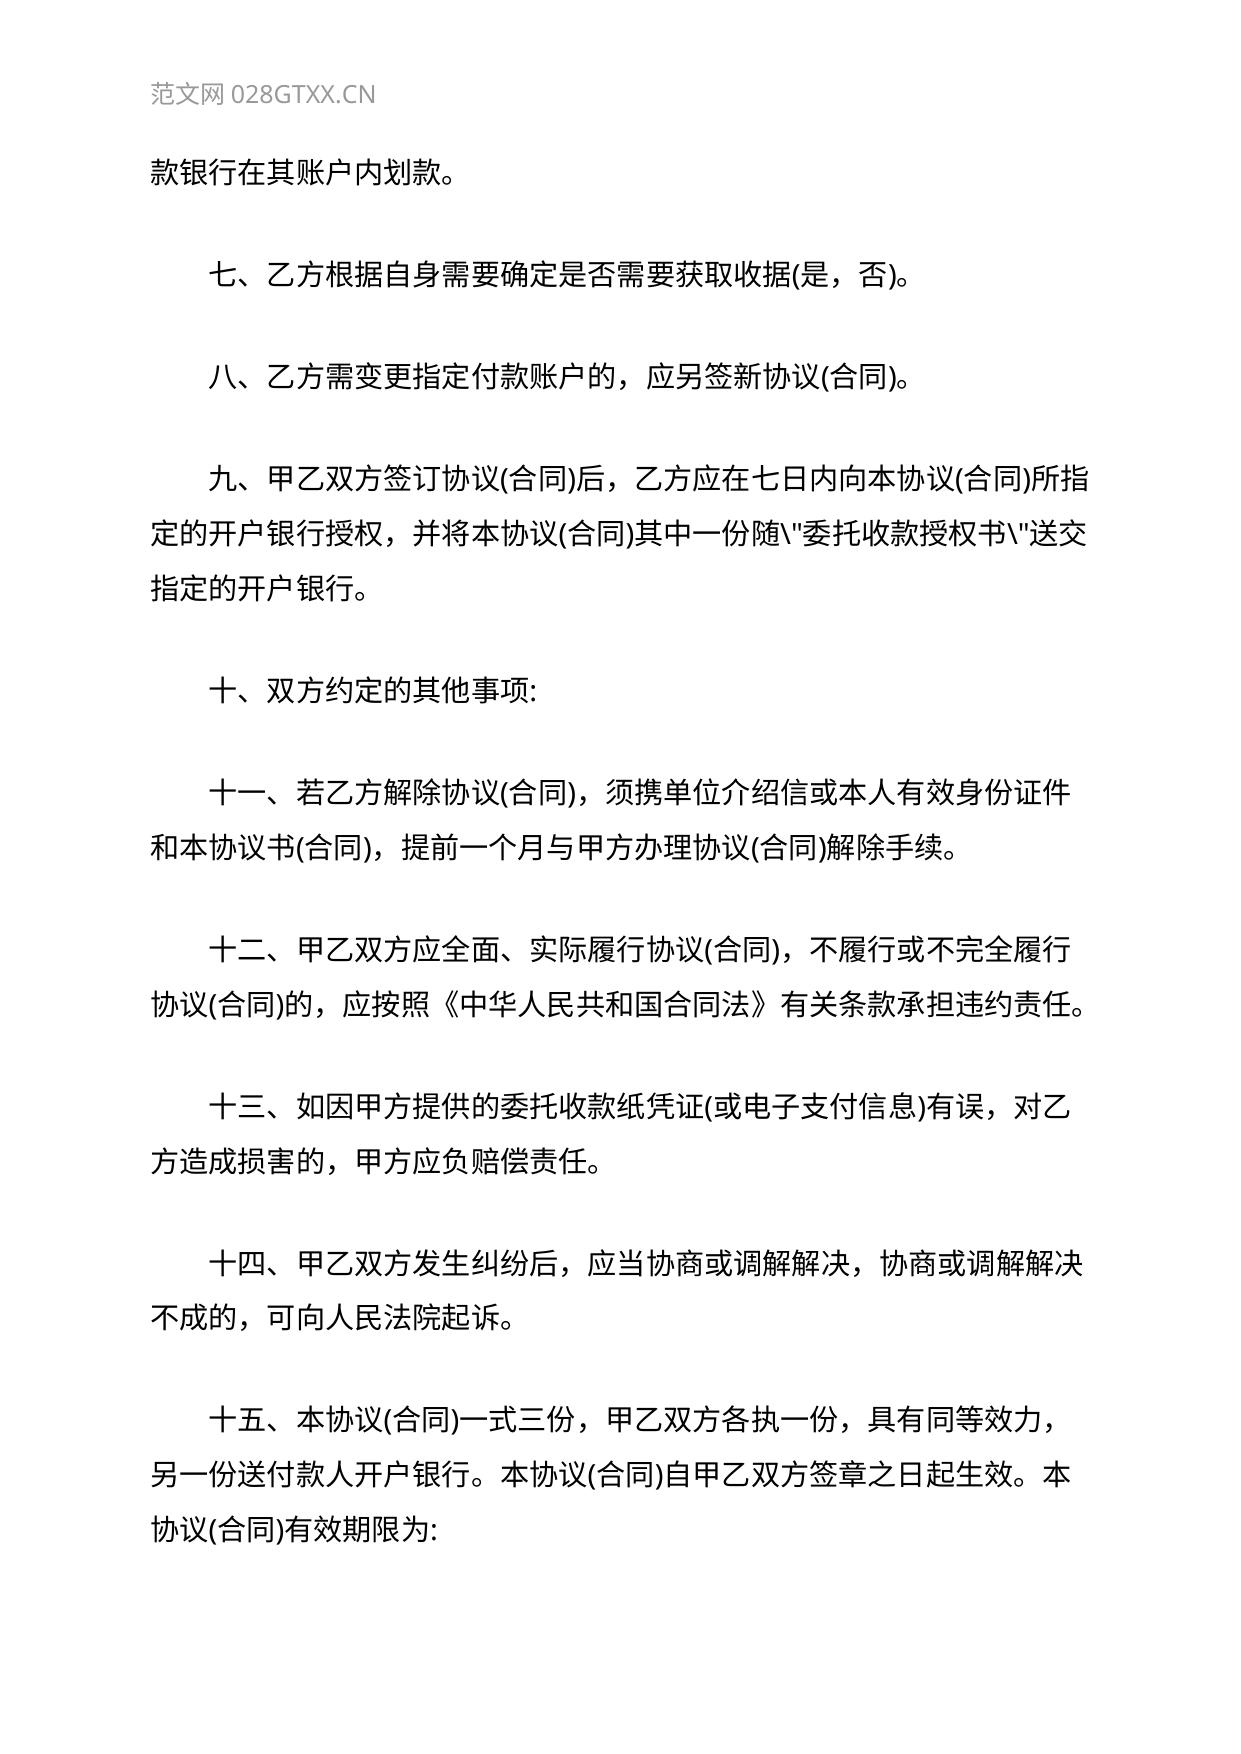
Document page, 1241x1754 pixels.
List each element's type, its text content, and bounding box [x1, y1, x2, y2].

text 十、双方约定的其他事项: [150, 667, 1090, 710]
text 七、乙方根据自身需要确定是否需要获取收据(是，否)。 [150, 252, 1090, 294]
text 十二、甲乙双方应全面、实际履行协议(合同)，不履行或不完全履行协议(合同)的，应按照《中华人民共和国合同法》有关条款承担违约责任。 [150, 926, 1090, 1024]
text 十三、如因甲方提供的委托收款纸凭证(或电子支付信息)有误，对乙方造成损害的，甲方应负赔偿责任。 [150, 1083, 1090, 1181]
text 十五、本协议(合同)一式三份，甲乙双方各执一份，具有同等效力，另一份送付款人开户银行。本协议(合同)自甲乙双方签章之日起生效。本协议(合同)有效期限为: [150, 1397, 1090, 1549]
text 九、甲乙双方签订协议(合同)后，乙方应在七日内向本协议(合同)所指定的开户银行授权，并将本协议(合同)其中一份随\"委托收款授权书\"送交指定的开户银行。 [150, 456, 1090, 608]
text 十一、若乙方解除协议(合同)，须携单位介绍信或本人有效身份证件和本协议书(合同)，提前一个月与甲方办理协议(合同)解除手续。 [150, 769, 1090, 867]
text 十四、甲乙双方发生纠纷后，应当协商或调解解决，协商或调解解决不成的，可向人民法院起诉。 [150, 1240, 1090, 1337]
text 八、乙方需变更指定付款账户的，应另签新协议(合同)。 [150, 354, 1090, 396]
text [150, 150, 1090, 192]
